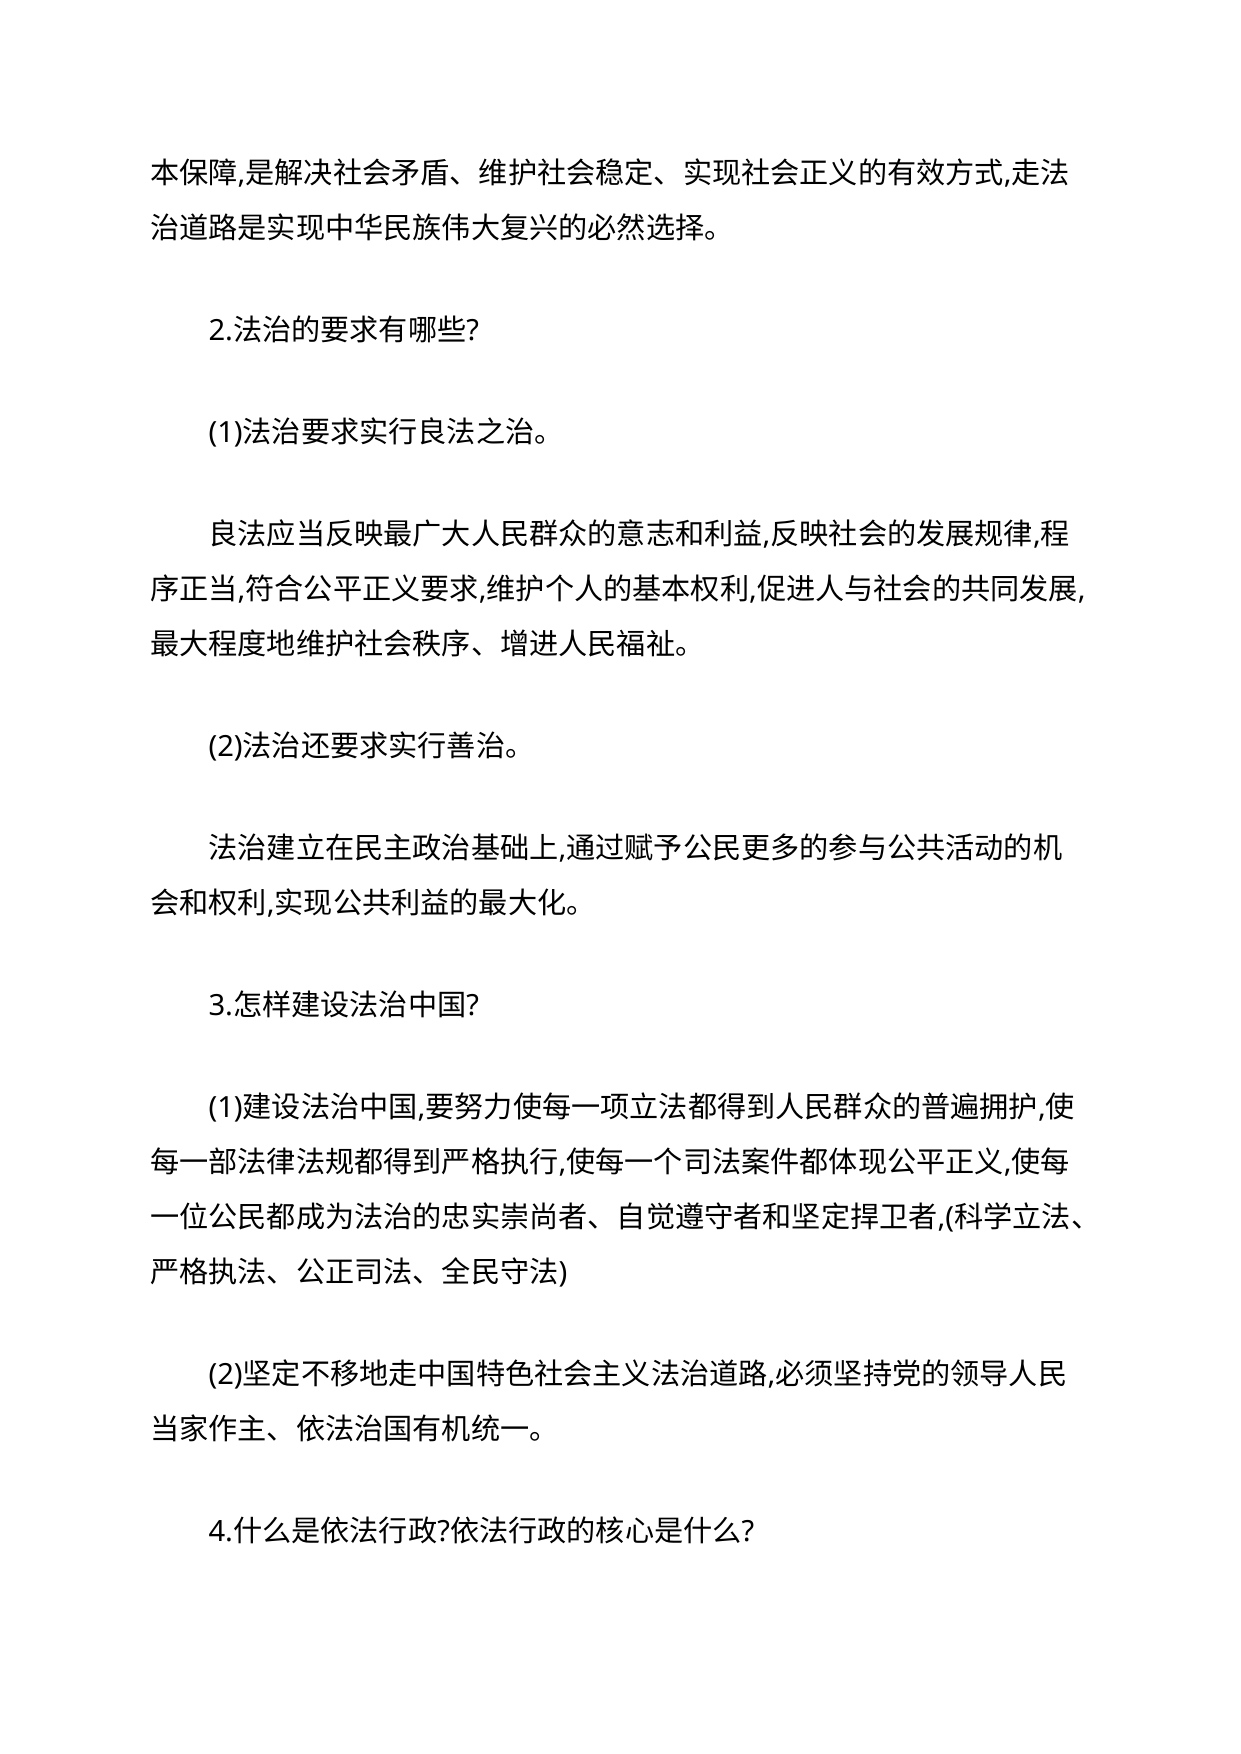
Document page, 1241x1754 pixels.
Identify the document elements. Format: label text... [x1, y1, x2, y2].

text (1)建设法治中国,要努力使每一项立法都得到人民群众的普遍拥护,使每一部法律法规都得到严格执行,使每一个司法案件都体现公平正义,使每一位公民都成为法治的忠实崇尚者、自觉遵守者和坚定捍卫者,(科学立法、严格执法、公正司法、全民守法) [150, 1083, 1090, 1291]
text (2)坚定不移地走中国特色社会主义法治道路,必须坚持党的领导人民当家作主、依法治国有机统一。 [150, 1350, 1090, 1448]
text 法治建立在民主政治基础上,通过赋予公民更多的参与公共活动的机会和权利,实现公共利益的最大化。 [150, 824, 1090, 922]
text 4.什么是依法行政?依法行政的核心是什么? [150, 1507, 1090, 1549]
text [150, 150, 1090, 247]
text 3.怎样建设法治中国? [150, 981, 1090, 1024]
text 良法应当反映最广大人民群众的意志和利益,反映社会的发展规律,程序正当,符合公平正义要求,维护个人的基本权利,促进人与社会的共同发展,最大程度地维护社会秩序、增进人民福祉。 [150, 511, 1090, 663]
text (1)法治要求实行良法之治。 [150, 409, 1090, 451]
text 2.法治的要求有哪些? [150, 307, 1090, 349]
text (2)法治还要求实行善治。 [150, 722, 1090, 765]
